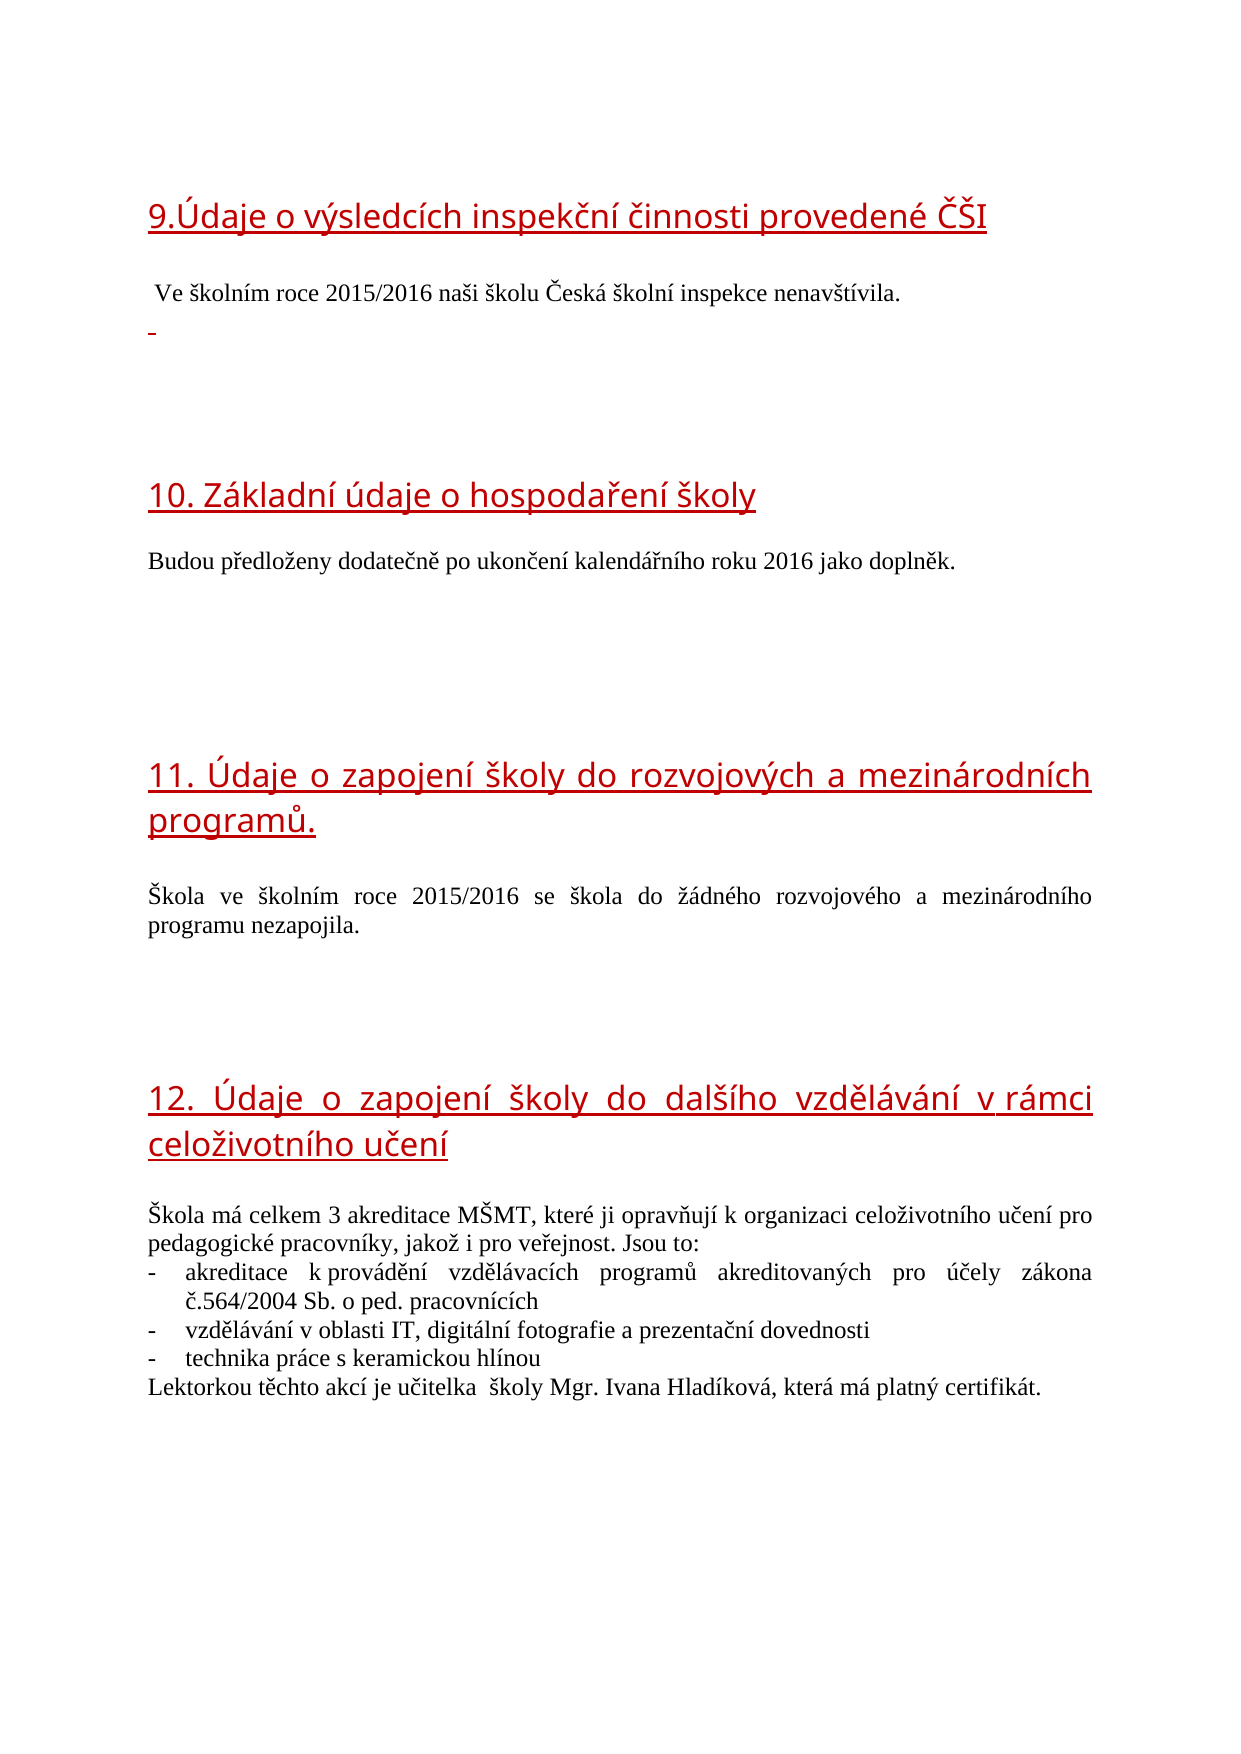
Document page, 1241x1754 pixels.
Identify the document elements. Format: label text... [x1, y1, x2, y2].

text 12. Údaje o zapojení školy do dalšího vzdělávání v rámci celoživotního učení [148, 1075, 1093, 1113]
list vzdělávání v oblasti IT, digitální fotografie a prezentační dovednosti [148, 1315, 1093, 1343]
text Škola má celkem 3 akreditace MŠMT, které ji opravňují k organizaci celoživotního učení pro pedagogické pracovníky, jakož i pro veřejnost. Jsou to: [148, 1200, 1093, 1257]
text Lektorkou těchto akcí je učitelka školy Mgr. Ivana Hladíková, která má platný certifikát. [148, 1372, 1093, 1401]
text 9.Údaje o výsledcích inspekční činnosti provedené ČŠI [148, 193, 1093, 238]
text Škola ve školním roce 2015/2016 se škola do žádného rozvojového a mezinárodního programu nezapojila. [148, 881, 1093, 939]
list technika práce s keramickou hlínou [148, 1343, 1093, 1372]
text 12. Údaje o zapojení školy do dalšího vzdělávání v rámci celoživotního učení [148, 1114, 1093, 1166]
text 11. Údaje o zapojení školy do rozvojových a mezinárodních programů. [148, 752, 1093, 843]
text Ve školním roce 2015/2016 naši školu Česká školní inspekce nenavštívila. [148, 278, 1093, 307]
text Budou předloženy dodatečně po ukončení kalendářního roku 2016 jako doplněk. [148, 546, 1093, 575]
text 10. Základní údaje o hospodaření školy [148, 472, 1093, 517]
list akreditace k provádění vzdělávacích programů akreditovaných pro účely zákona č.564/2004 Sb. o ped. pracovnících [148, 1257, 1093, 1315]
